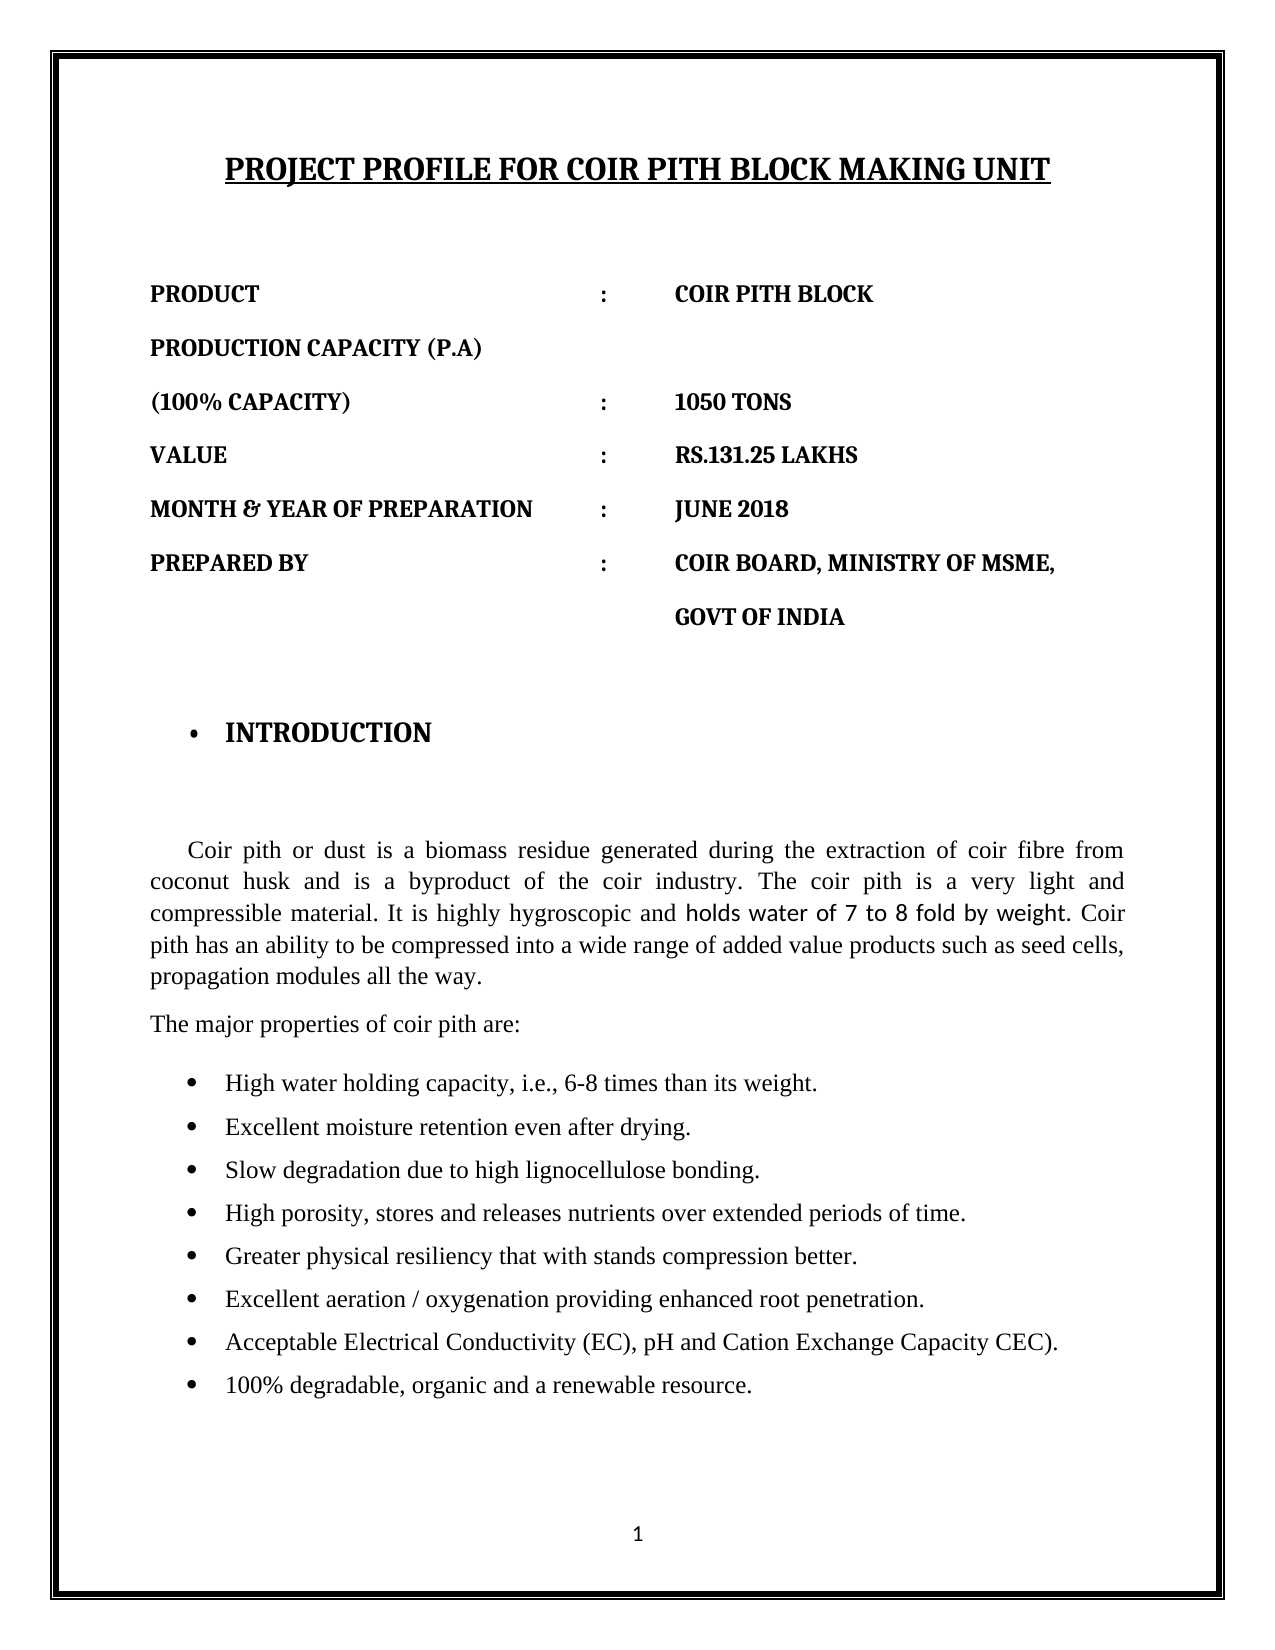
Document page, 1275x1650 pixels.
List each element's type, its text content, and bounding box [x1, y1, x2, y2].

list Greater physical resiliency that with stands compression better. [187, 1241, 1125, 1270]
list 100% degradable, organic and a renewable resource. [187, 1370, 1125, 1399]
text Coir pith or dust is a biomass residue generated during the extraction of coir fibre from coconut husk and is a byproduct of the coir industry. The coir pith is a very light and compressible material. It is highly hygroscopic and holds water of 7 to 8 fold by weight. Coir pith has an ability to be compressed into a wide range of added value products such as seed cells, propagation modules all the way. [150, 835, 1125, 990]
text MONTH & YEAR OF PREPARATION : JUNE 2018 [150, 495, 1125, 524]
text PRODUCTION CAPACITY (P.A) [150, 334, 1125, 362]
list Excellent moisture retention even after drying. [187, 1112, 1125, 1140]
text GOVT OF INDIA [150, 603, 1125, 632]
text (100% CAPACITY) : 1050 TONS [150, 387, 1125, 416]
text PROJECT PROFILE FOR COIR PITH BLOCK MAKING UNIT [150, 150, 1125, 188]
text PRODUCT : COIR PITH BLOCK [150, 280, 1125, 308]
text PREPARED BY : COIR BOARD, MINISTRY OF MSME, [150, 549, 1125, 578]
list Excellent aeration / oxygenation providing enhanced root penetration. [187, 1284, 1125, 1313]
list Acceptable Electrical Conductivity (EC), pH and Cation Exchange Capacity CEC). [187, 1327, 1125, 1356]
list INTRODUCTION [187, 716, 1125, 750]
list Slow degradation due to high lignocellulose bonding. [187, 1155, 1125, 1183]
text The major properties of coir pith are: [150, 1009, 1125, 1037]
list High water holding capacity, i.e., 6-8 times than its weight. [187, 1068, 1125, 1097]
list High porosity, stores and releases nutrients over extended periods of time. [187, 1198, 1125, 1227]
text VALUE : RS.131.25 LAKHS [150, 441, 1125, 470]
